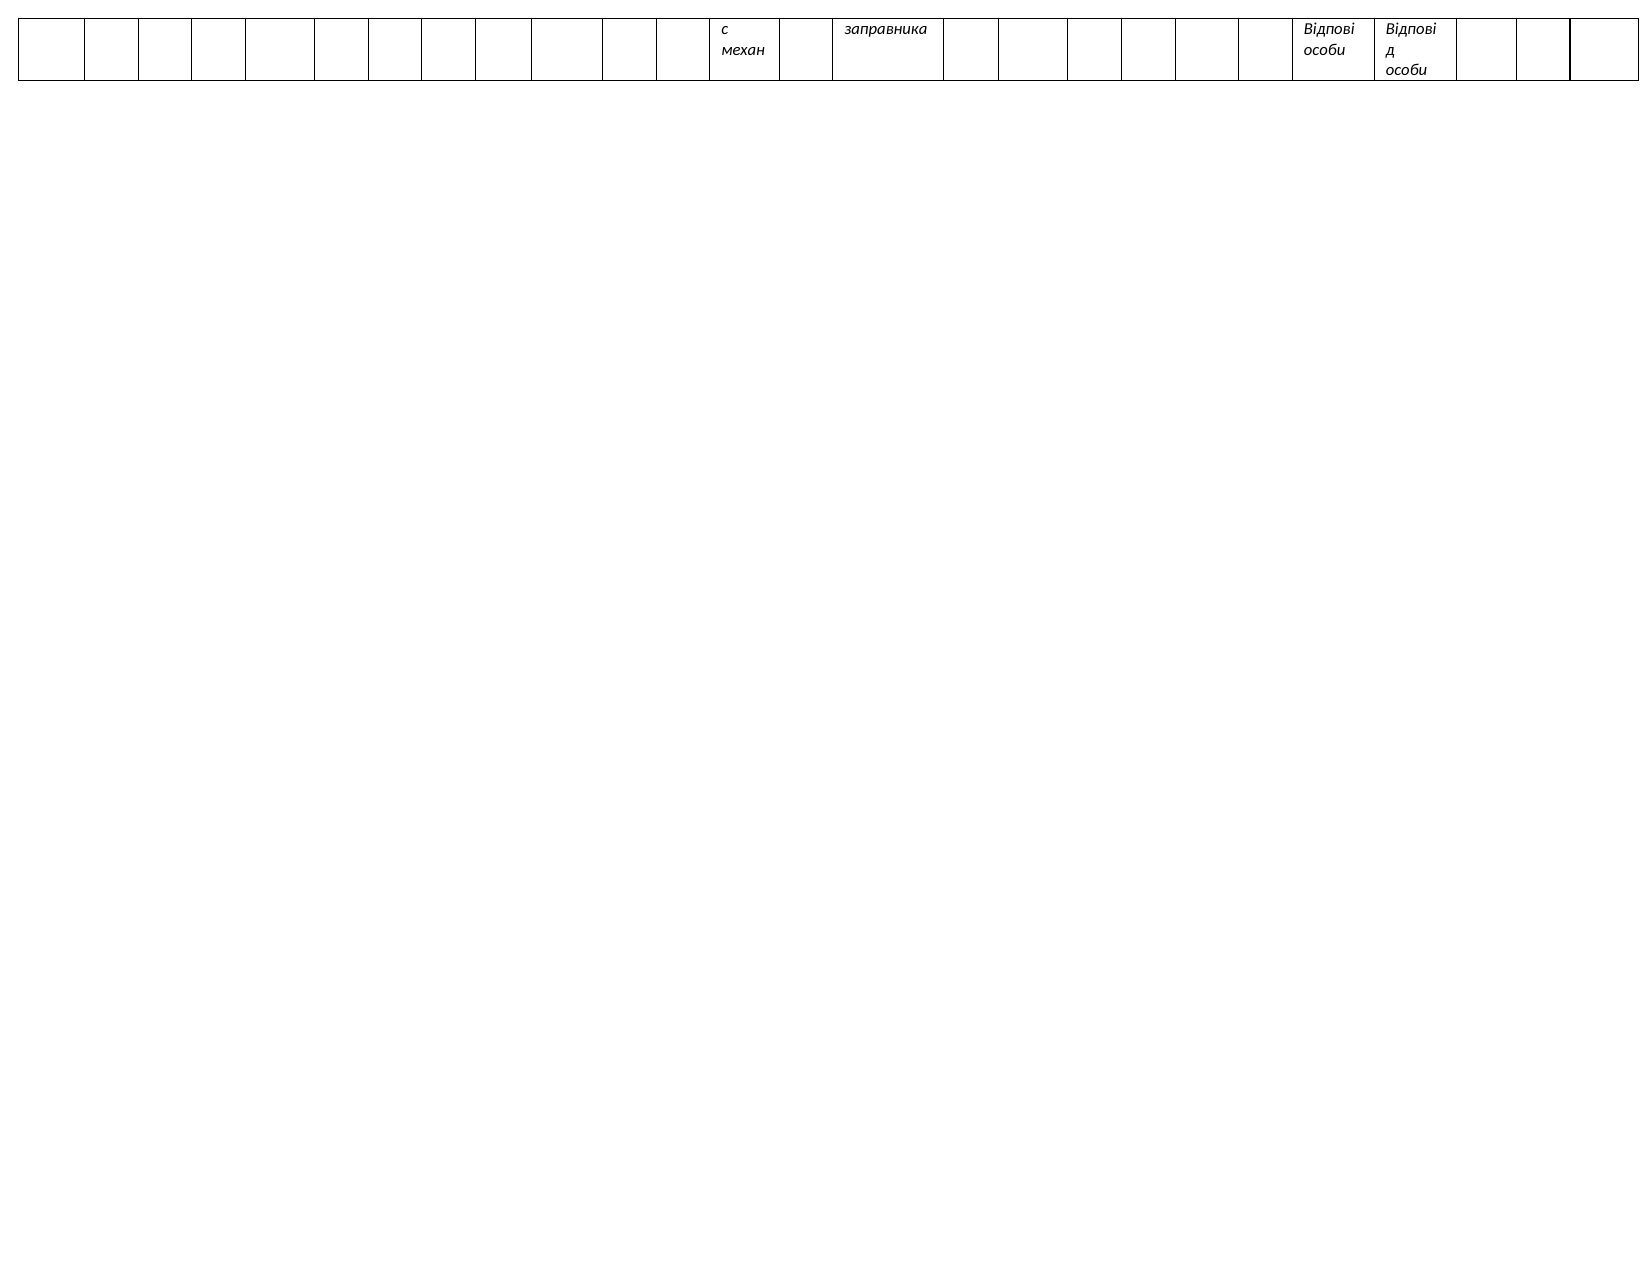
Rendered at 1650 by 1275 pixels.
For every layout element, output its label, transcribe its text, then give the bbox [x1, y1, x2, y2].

table_cell Підпис механ [710, 19, 779, 80]
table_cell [1375, 19, 1456, 80]
table_cell [246, 19, 314, 80]
table_cell [192, 19, 245, 80]
table_cell [1068, 19, 1121, 80]
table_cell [1293, 19, 1374, 80]
table_cell [1176, 19, 1238, 80]
table_cell [1571, 19, 1638, 80]
table_cell [657, 19, 709, 80]
table_cell [19, 19, 84, 80]
table_cell [85, 19, 138, 80]
table_cell [780, 19, 832, 80]
table_cell [1517, 19, 1569, 80]
table_cell [603, 19, 656, 80]
table_cell [532, 19, 602, 80]
table_cell [422, 19, 475, 80]
table_cell [1239, 19, 1292, 80]
table_cell [369, 19, 421, 80]
table_cell [999, 19, 1067, 80]
table_cell [1122, 19, 1175, 80]
table_cell [476, 19, 531, 80]
table_cell Підпис заправника [833, 19, 943, 80]
table_cell [315, 19, 368, 80]
table_cell [139, 19, 191, 80]
table_cell [1457, 19, 1516, 80]
table_cell [944, 19, 998, 80]
